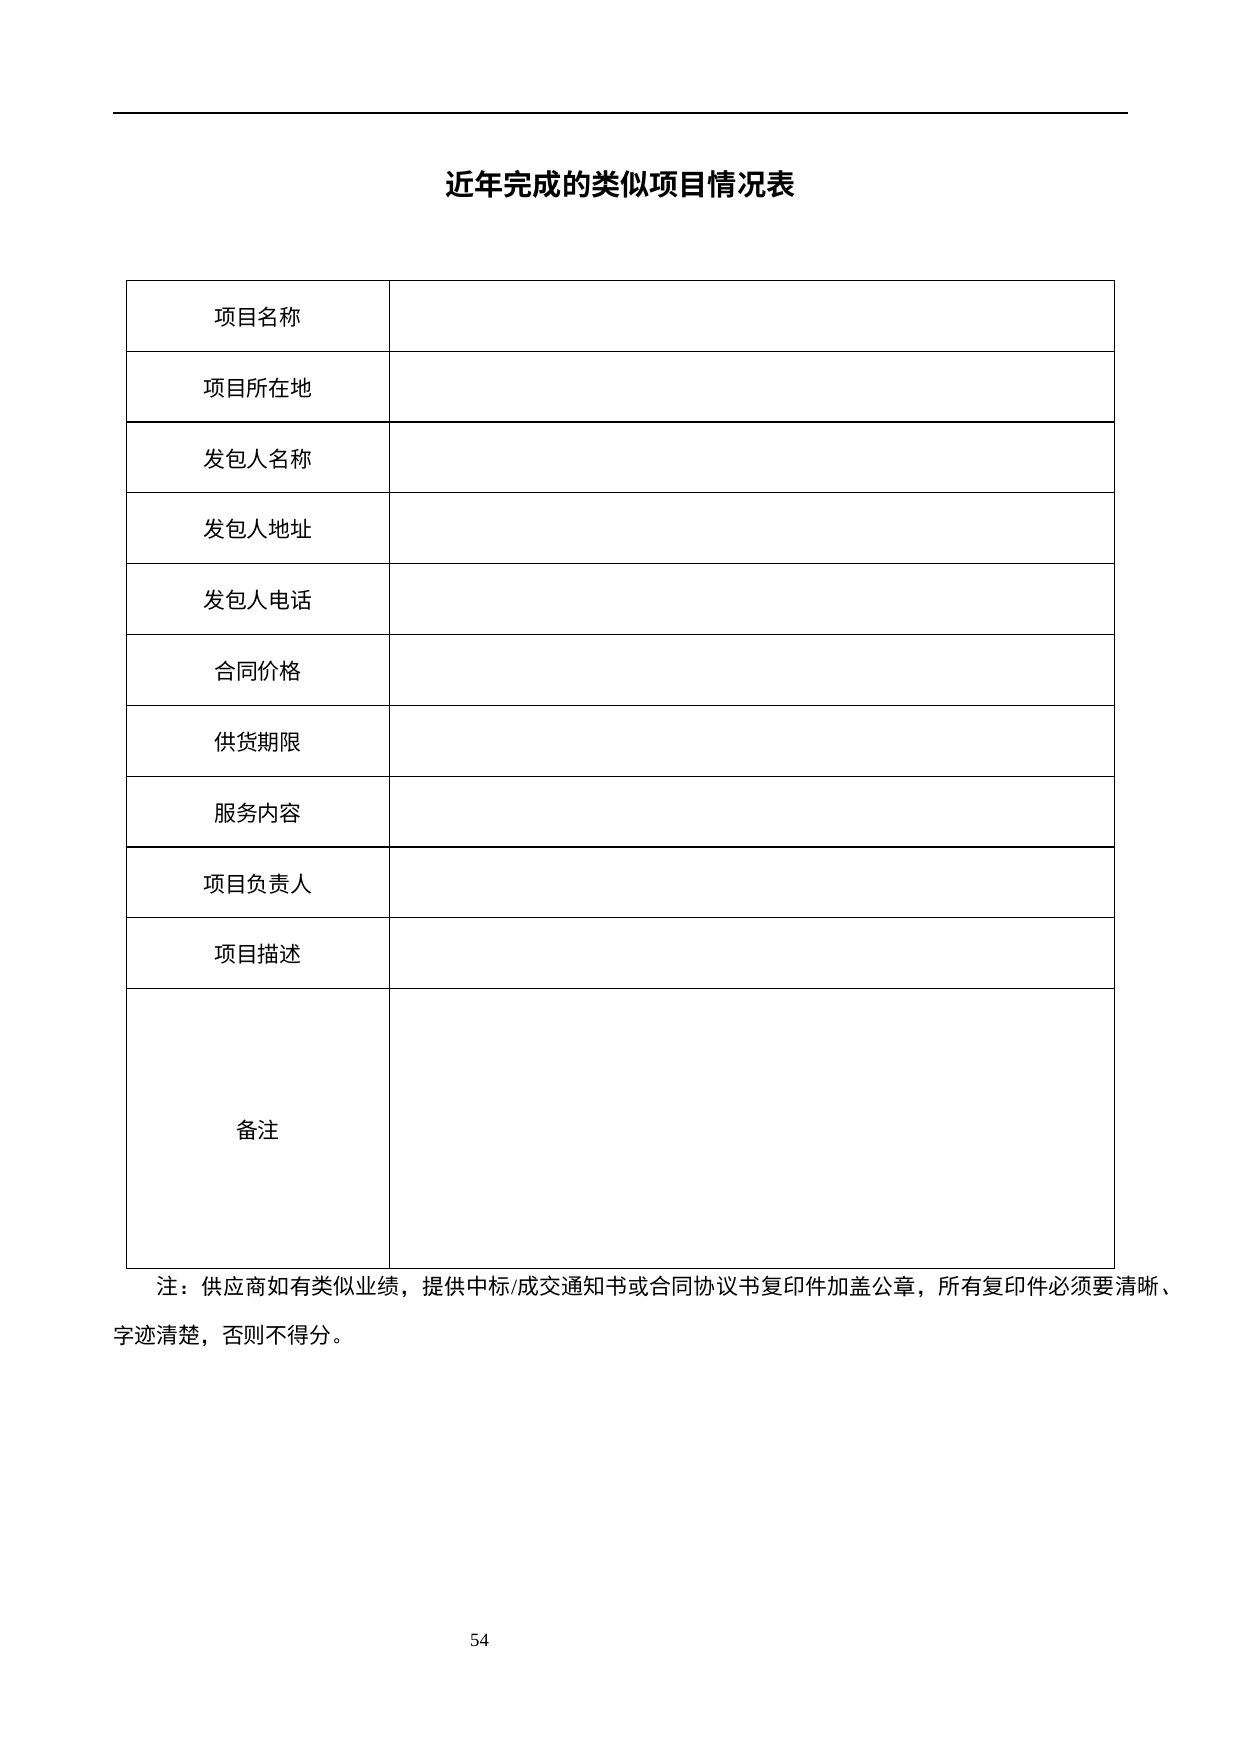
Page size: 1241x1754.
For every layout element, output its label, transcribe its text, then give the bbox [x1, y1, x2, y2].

table_cell [390, 848, 1114, 917]
table_cell 合同价格 [127, 635, 389, 705]
table_cell [390, 635, 1114, 705]
text 注：供应商如有类似业绩，提供中标/成交通知书或合同协议书复印件加盖公章，所有复印件必须要清晰、字迹清楚，否则不得分。 [112, 1269, 1160, 1351]
table_header [390, 281, 1114, 351]
table_cell [390, 918, 1114, 988]
table_cell 服务内容 [127, 777, 389, 846]
table_cell 发包人名称 [127, 423, 389, 492]
table_cell [390, 423, 1114, 492]
text 近年完成的类似项目情况表 [112, 162, 1128, 204]
table_cell 备注 [127, 989, 389, 1268]
table_cell 项目负责人 [127, 848, 389, 917]
table_cell [390, 989, 1114, 1268]
table_cell 项目所在地 [127, 352, 389, 421]
table_cell 供货期限 [127, 706, 389, 776]
table_cell [390, 352, 1114, 421]
table_cell [390, 564, 1114, 634]
table_cell 项目描述 [127, 918, 389, 988]
table_cell 发包人电话 [127, 564, 389, 634]
table_cell [390, 493, 1114, 563]
table_cell [390, 777, 1114, 846]
table_cell [390, 706, 1114, 776]
table_header 项目名称 [127, 281, 389, 351]
table_cell 发包人地址 [127, 493, 389, 563]
